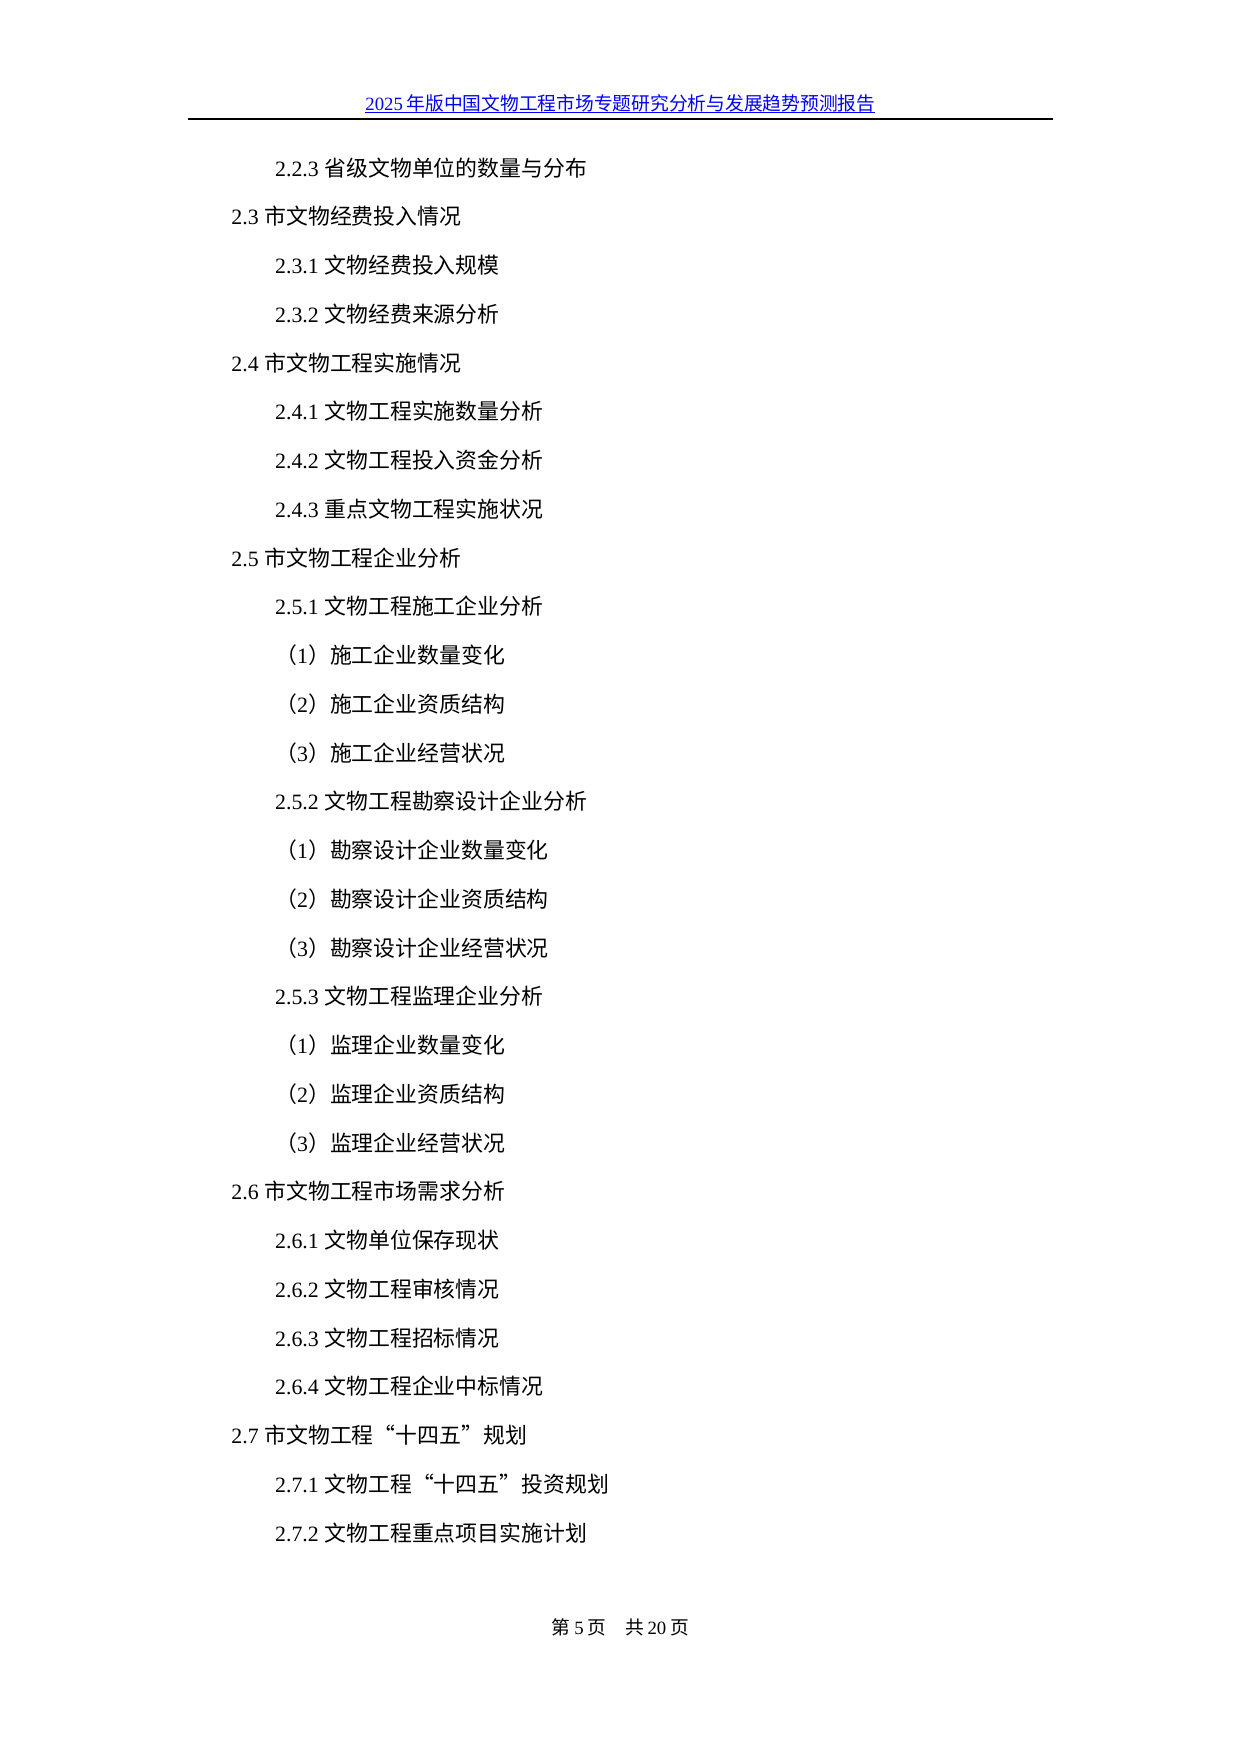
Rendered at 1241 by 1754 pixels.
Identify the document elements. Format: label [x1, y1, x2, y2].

text [187, 150, 1053, 1548]
